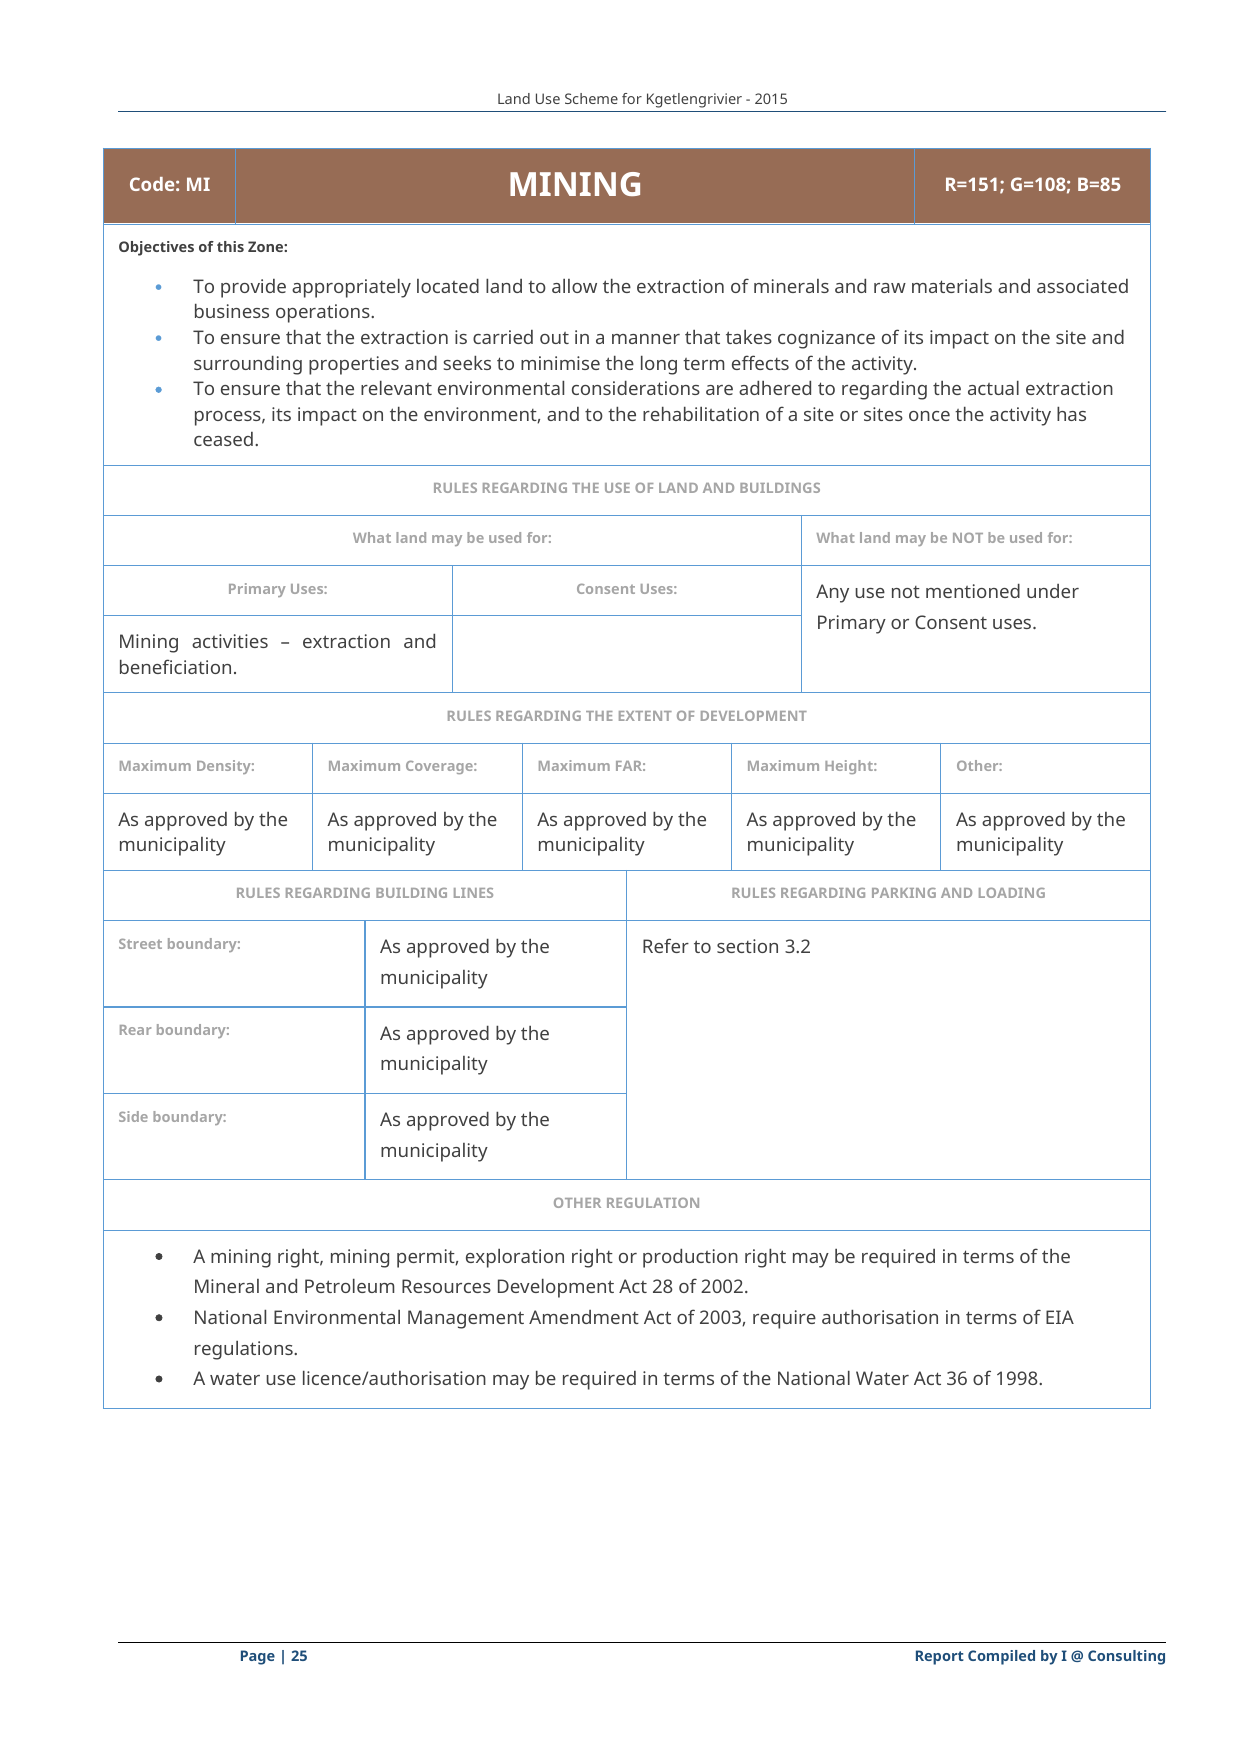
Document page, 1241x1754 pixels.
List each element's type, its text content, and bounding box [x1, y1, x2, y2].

table_cell Consent Uses: [453, 566, 801, 615]
table_cell As approved by the municipality [104, 794, 312, 870]
table_cell Side boundary: [104, 1094, 364, 1179]
table_cell Any use not mentioned under Primary or Consent uses. [802, 566, 1150, 692]
table_cell Maximum Density: [104, 744, 312, 793]
table_cell Maximum FAR: [523, 744, 731, 793]
table_cell As approved by the municipality [523, 794, 731, 870]
table_cell As approved by the municipality [941, 794, 1150, 870]
table_cell Other: [941, 744, 1150, 793]
table_header MINING [236, 149, 914, 223]
table_cell OTHER REGULATION [104, 1180, 1150, 1229]
table_cell What land may be used for: [104, 516, 801, 565]
table_cell Objectives of this Zone: To provide appropriately located land to allow the extraction of minerals and raw materials and associated business operations. To ensure that the extraction is carried out in a manner that takes cognizance of its impact on the site and surrounding properties and seeks to minimise the long term effects of the activity. To ensure that the relevant environmental considerations are adhered to regarding the actual extraction process, its impact on the environment, and to the rehabilitation of a site or sites once the activity has ceased. [104, 225, 1150, 464]
table_cell [453, 616, 801, 692]
table_cell Maximum Coverage: [313, 744, 522, 793]
table_cell As approved by the municipality [366, 1008, 626, 1093]
table_cell RULES REGARDING PARKING AND LOADING [627, 871, 1150, 920]
table_cell RULES REGARDING THE EXTENT OF DEVELOPMENT [104, 693, 1150, 742]
table_cell What land may be NOT be used for: [802, 516, 1150, 565]
table_cell As approved by the municipality [366, 1094, 626, 1179]
table_cell RULES REGARDING BUILDING LINES [104, 871, 626, 920]
table_cell Primary Uses: [104, 566, 452, 615]
table_cell Street boundary: [104, 921, 364, 1006]
table_header Code: MI [104, 149, 235, 223]
table_cell As approved by the municipality [366, 921, 626, 1006]
table_header R=151; G=108; B=85 [915, 149, 1150, 223]
table_cell RULES REGARDING THE USE OF LAND AND BUILDINGS [104, 466, 1150, 515]
table_cell Refer to section 3.2 [627, 921, 1150, 1179]
table_cell As approved by the municipality [313, 794, 522, 870]
table_cell Mining activities – extraction and beneficiation. [104, 616, 452, 692]
table_cell Maximum Height: [732, 744, 940, 793]
table_cell Rear boundary: [104, 1008, 364, 1093]
table_cell A mining right, mining permit, exploration right or production right may be required in terms of the Mineral and Petroleum Resources Development Act 28 of 2002. National Environmental Management Amendment Act of 2003, require authorisation in terms of EIA regulations. A water use licence/authorisation may be required in terms of the National Water Act 36 of 1998. [104, 1231, 1150, 1408]
table_cell As approved by the municipality [732, 794, 940, 870]
